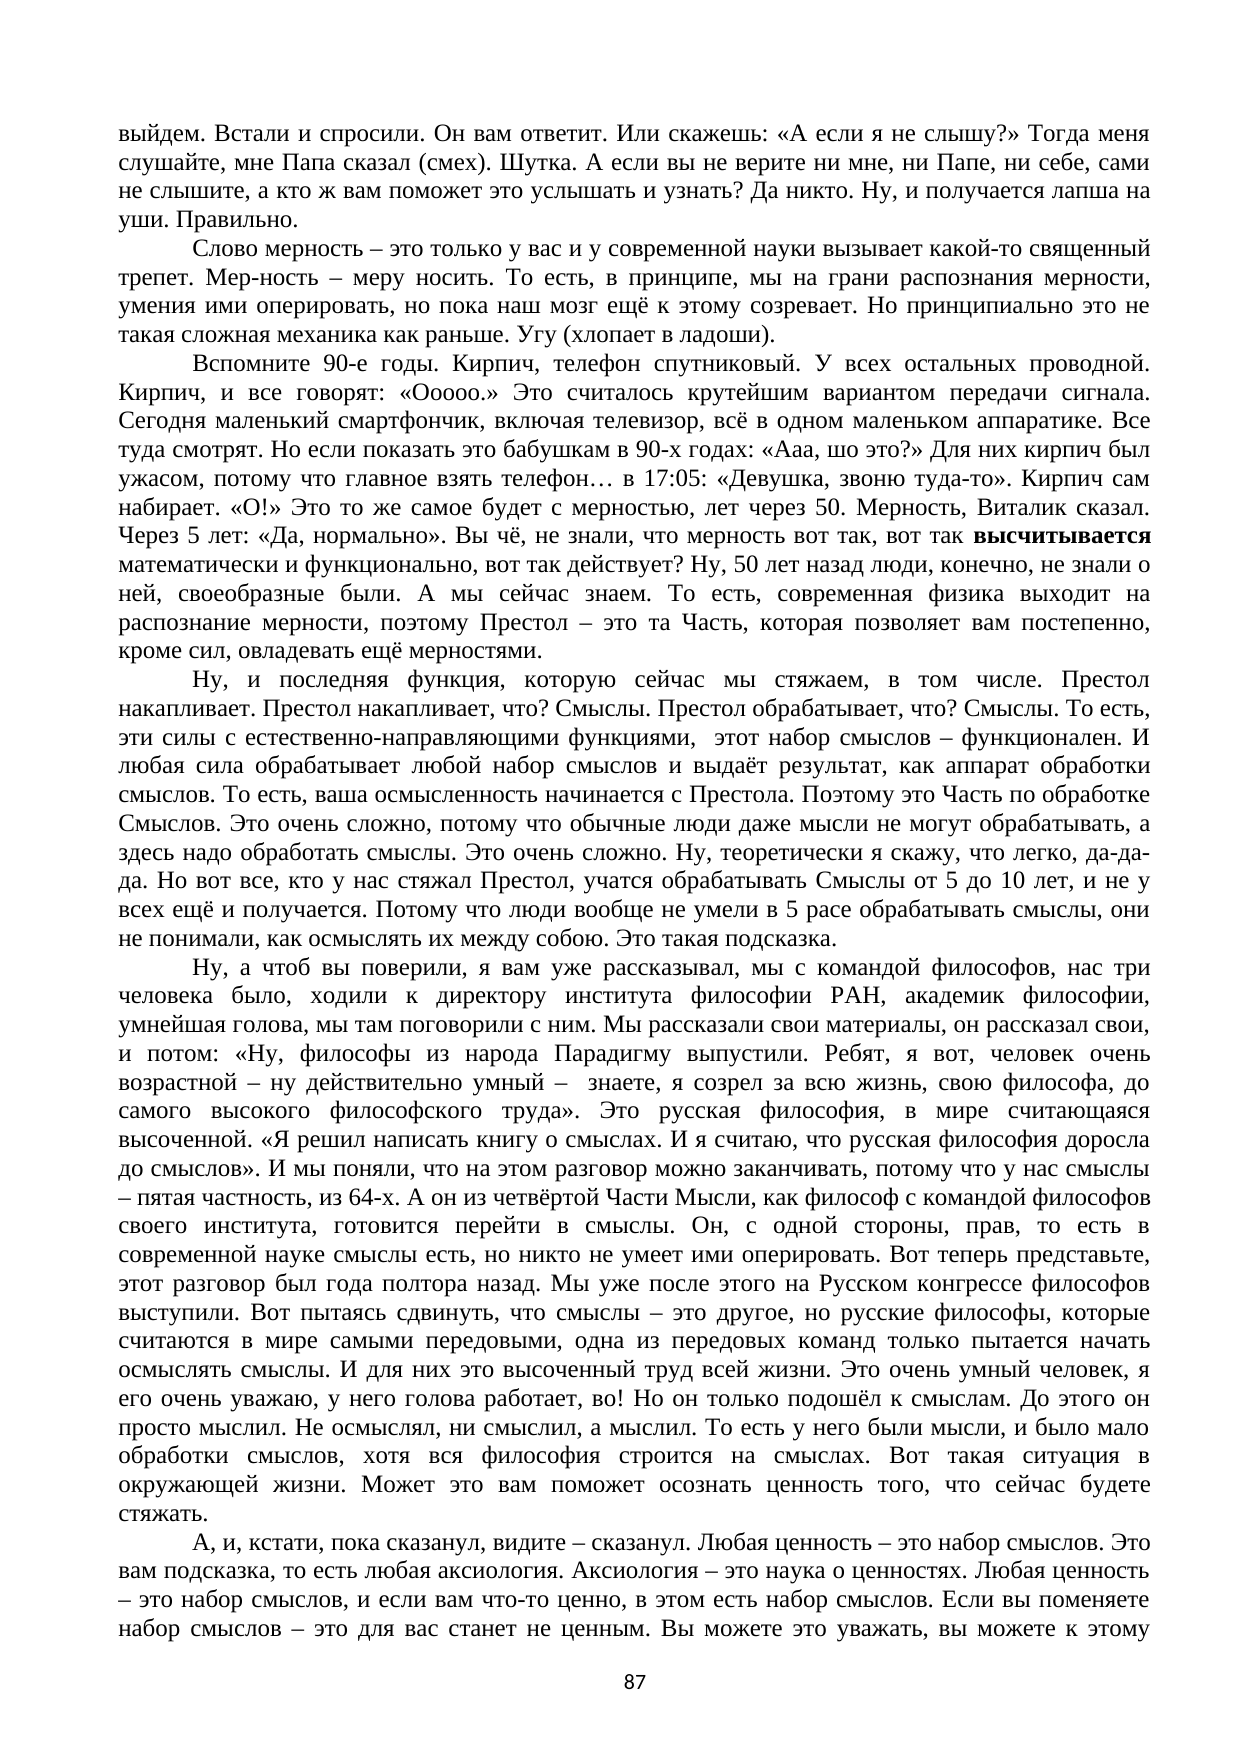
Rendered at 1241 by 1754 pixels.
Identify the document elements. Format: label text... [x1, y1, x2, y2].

text Слово мерность – это только у вас и у современной науки вызывает какой-то священный трепет. Мер-ность – меру носить. То есть, в принципе, мы на грани распознания мерности, умения ими оперировать, но пока наш мозг ещё к этому созревает. Но принципиально это не такая сложная механика как раньше. Угу (хлопает в ладоши). [118, 233, 1152, 348]
text Вспомните 90-е годы. Кирпич, телефон спутниковый. У всех остальных проводной. Кирпич, и все говорят: «Ооооо.» Это считалось крутейшим вариантом передачи сигнала. Сегодня маленький смартфончик, включая телевизор, всё в одном маленьком аппаратике. Все туда смотрят. Но если показать это бабушкам в 90-х годах: «Ааа, шо это?» Для них кирпич был ужасом, потому что главное взять телефон… в 17:05: «Девушка, звоню туда-то». Кирпич сам набирает. «О!» Это то же самое будет с мерностью, лет через 50. Мерность, Виталик сказал. Через 5 лет: «Да, нормально». Вы чё, не знали, что мерность вот так, вот так высчитывается математически и функционально, вот так действует? Ну, 50 лет назад люди, конечно, не знали о ней, своеобразные были. А мы сейчас знаем. То есть, современная физика выходит на распознание мерности, поэтому Престол – это та Часть, которая позволяет вам постепенно, кроме сил, овладевать ещё мерностями. [118, 348, 1152, 664]
text Ну, а чтоб вы поверили, я вам уже рассказывал, мы с командой философов, нас три человека было, ходили к директору института философии РАН, академик философии, умнейшая голова, мы там поговорили с ним. Мы рассказали свои материалы, он рассказал свои, и потом: «Ну, философы из народа Парадигму выпустили. Ребят, я вот, человек очень возрастной – ну действительно умный – знаете, я созрел за всю жизнь, свою философа, до самого высокого философского труда». Это русская философия, в мире считающаяся высоченной. «Я решил написать книгу о смыслах. И я считаю, что русская философия доросла до смыслов». И мы поняли, что на этом разговор можно заканчивать, потому что у нас смыслы – пятая частность, из 64-х. А он из четвёртой Части Мысли, как философ с командой философов своего института, готовится перейти в смыслы. Он, с одной стороны, прав, то есть в современной науке смыслы есть, но никто не умеет ими оперировать. Вот теперь представьте, этот разговор был года полтора назад. Мы уже после этого на Русском конгрессе философов выступили. Вот пытаясь сдвинуть, что смыслы – это другое, но русские философы, которые считаются в мире самыми передовыми, одна из передовых команд только пытается начать осмыслять смыслы. И для них это высоченный труд всей жизни. Это очень умный человек, я его очень уважаю, у него голова работает, во! Но он только подошёл к смыслам. До этого он просто мыслил. Не осмыслял, ни смыслил, а мыслил. То есть у него были мысли, и было мало обработки смыслов, хотя вся философия строится на смыслах. Вот такая ситуация в окружающей жизни. Может это вам поможет осознать ценность того, что сейчас будете стяжать. [118, 952, 1152, 1527]
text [118, 1527, 1152, 1642]
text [118, 118, 1152, 233]
text Ну, и последняя функция, которую сейчас мы стяжаем, в том числе. Престол накапливает. Престол накапливает, что? Смыслы. Престол обрабатывает, что? Смыслы. То есть, эти силы с естественно-направляющими функциями, этот набор смыслов – функционален. И любая сила обрабатывает любой набор смыслов и выдаёт результат, как аппарат обработки смыслов. То есть, ваша осмысленность начинается с Престола. Поэтому это Часть по обработке Смыслов. Это очень сложно, потому что обычные люди даже мысли не могут обрабатывать, а здесь надо обработать смыслы. Это очень сложно. Ну, теоретически я скажу, что легко, да-да-да. Но вот все, кто у нас стяжал Престол, учатся обрабатывать Смыслы от 5 до 10 лет, и не у всех ещё и получается. Потому что люди вообще не умели в 5 расе обрабатывать смыслы, они не понимали, как осмыслять их между собою. Это такая подсказка. [118, 664, 1152, 952]
